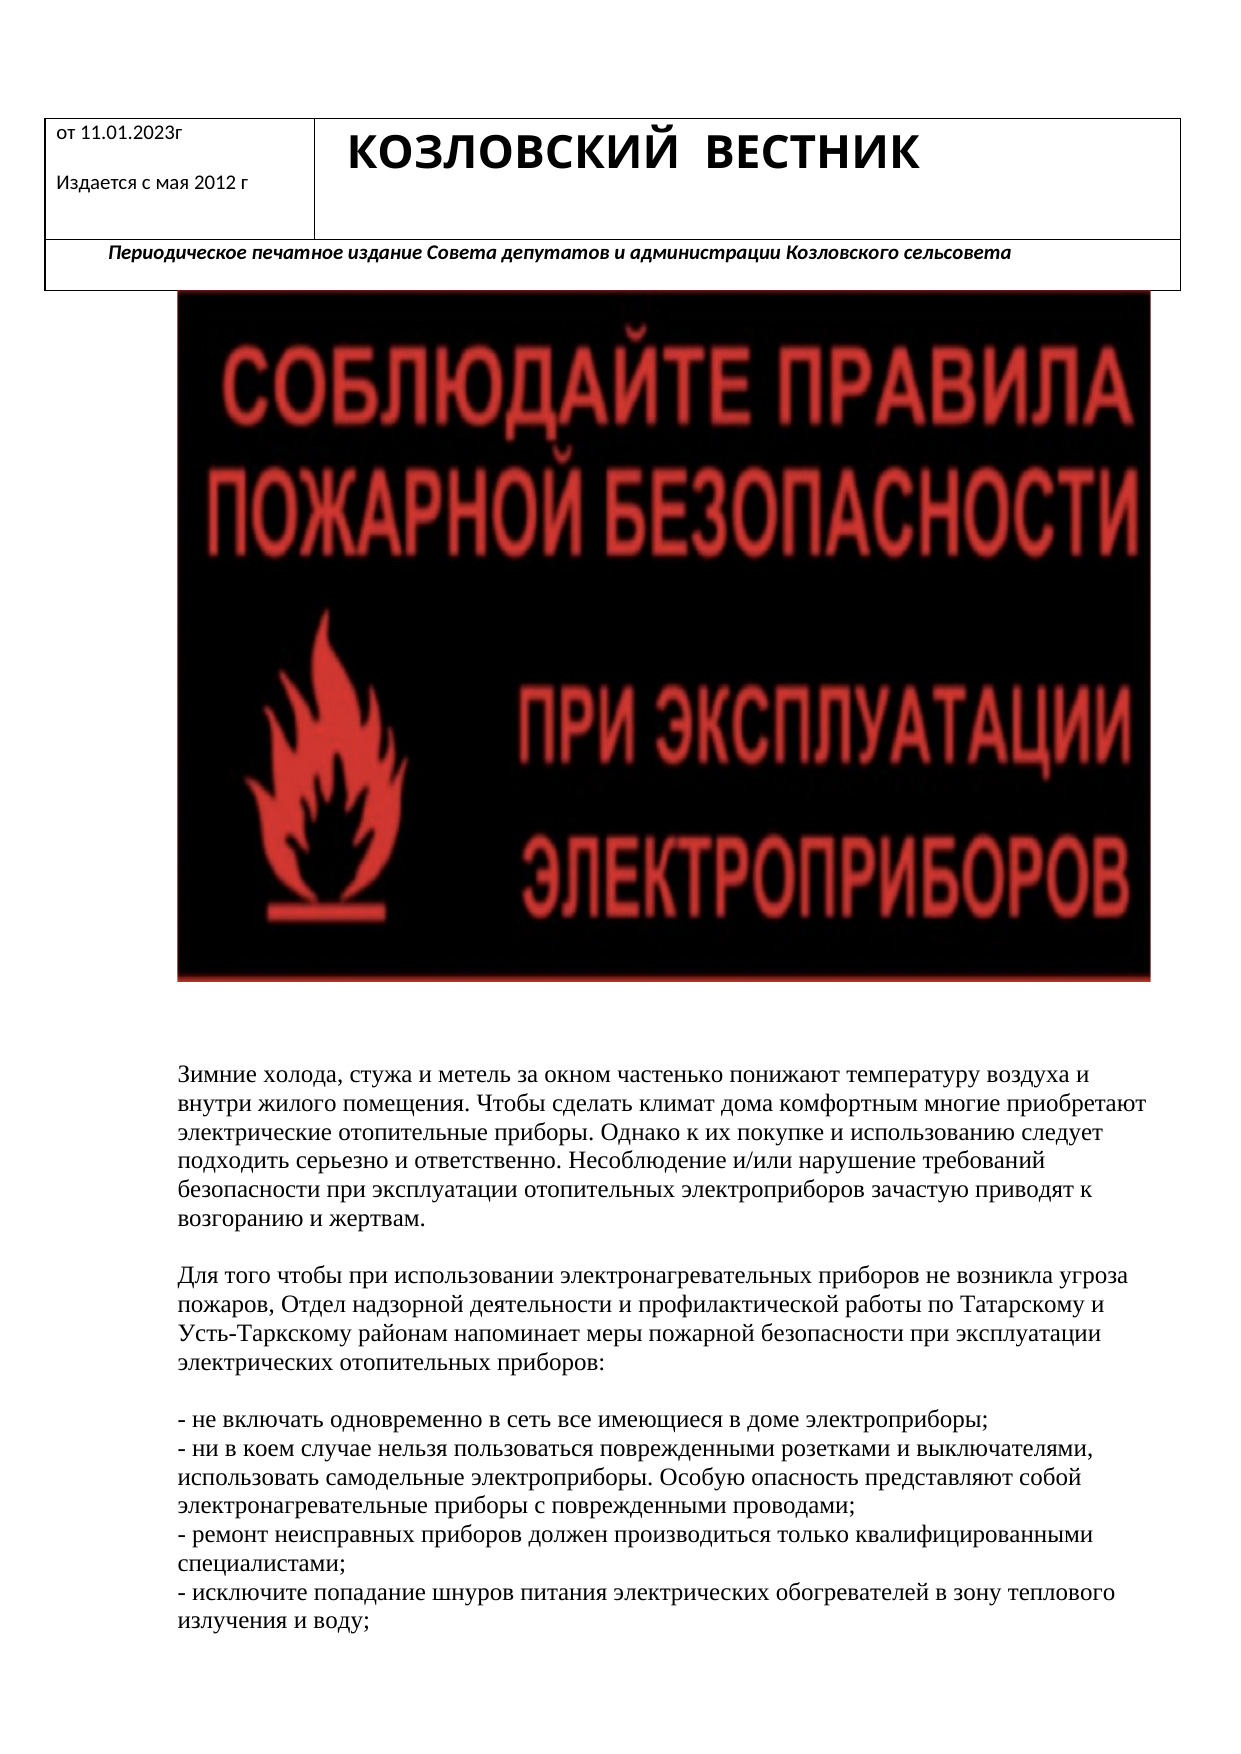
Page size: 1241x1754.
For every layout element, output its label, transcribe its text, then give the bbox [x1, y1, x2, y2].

text - ни в коем случае нельзя пользоваться поврежденными розетками и выключателями, использовать самодельные электроприборы. Особую опасность представляют собой электронагревательные приборы с поврежденными проводами; [177, 1433, 1152, 1519]
text - исключите попадание шнуров питания электрических обогревателей в зону теплового излучения и воду; [177, 1577, 1152, 1634]
table_header от 11.01.2023г Издается с мая 2012 г [46, 119, 314, 238]
table_header КОЗЛОВСКИЙ ВЕСТНИК [315, 119, 1180, 238]
text Для того чтобы при использовании электронагревательных приборов не возникла угроза пожаров, Отдел надзорной деятельности и профилактической работы по Татарскому и Усть-Таркскому районам напоминает меры пожарной безопасности при эксплуатации электрических отопительных приборов: [177, 1261, 1152, 1376]
table_cell Периодическое печатное издание Совета депутатов и администрации Козловского сельсовета [46, 240, 1180, 290]
text - не включать одновременно в сеть все имеющиеся в доме электроприборы; [177, 1404, 1152, 1433]
text Зимние холода, стужа и метель за окном частенько понижают температуру воздуха и внутри жилого помещения. Чтобы сделать климат дома комфортным многие приобретают электрические отопительные приборы. Однако к их покупке и использованию следует подходить серьезно и ответственно. Несоблюдение и/или нарушение требований безопасности при эксплуатации отопительных электроприборов зачастую приводят к возгоранию и жертвам. [177, 1059, 1152, 1232]
picture [177, 290, 1151, 982]
text - ремонт неисправных приборов должен производиться только квалифицированными специалистами; [177, 1519, 1152, 1577]
